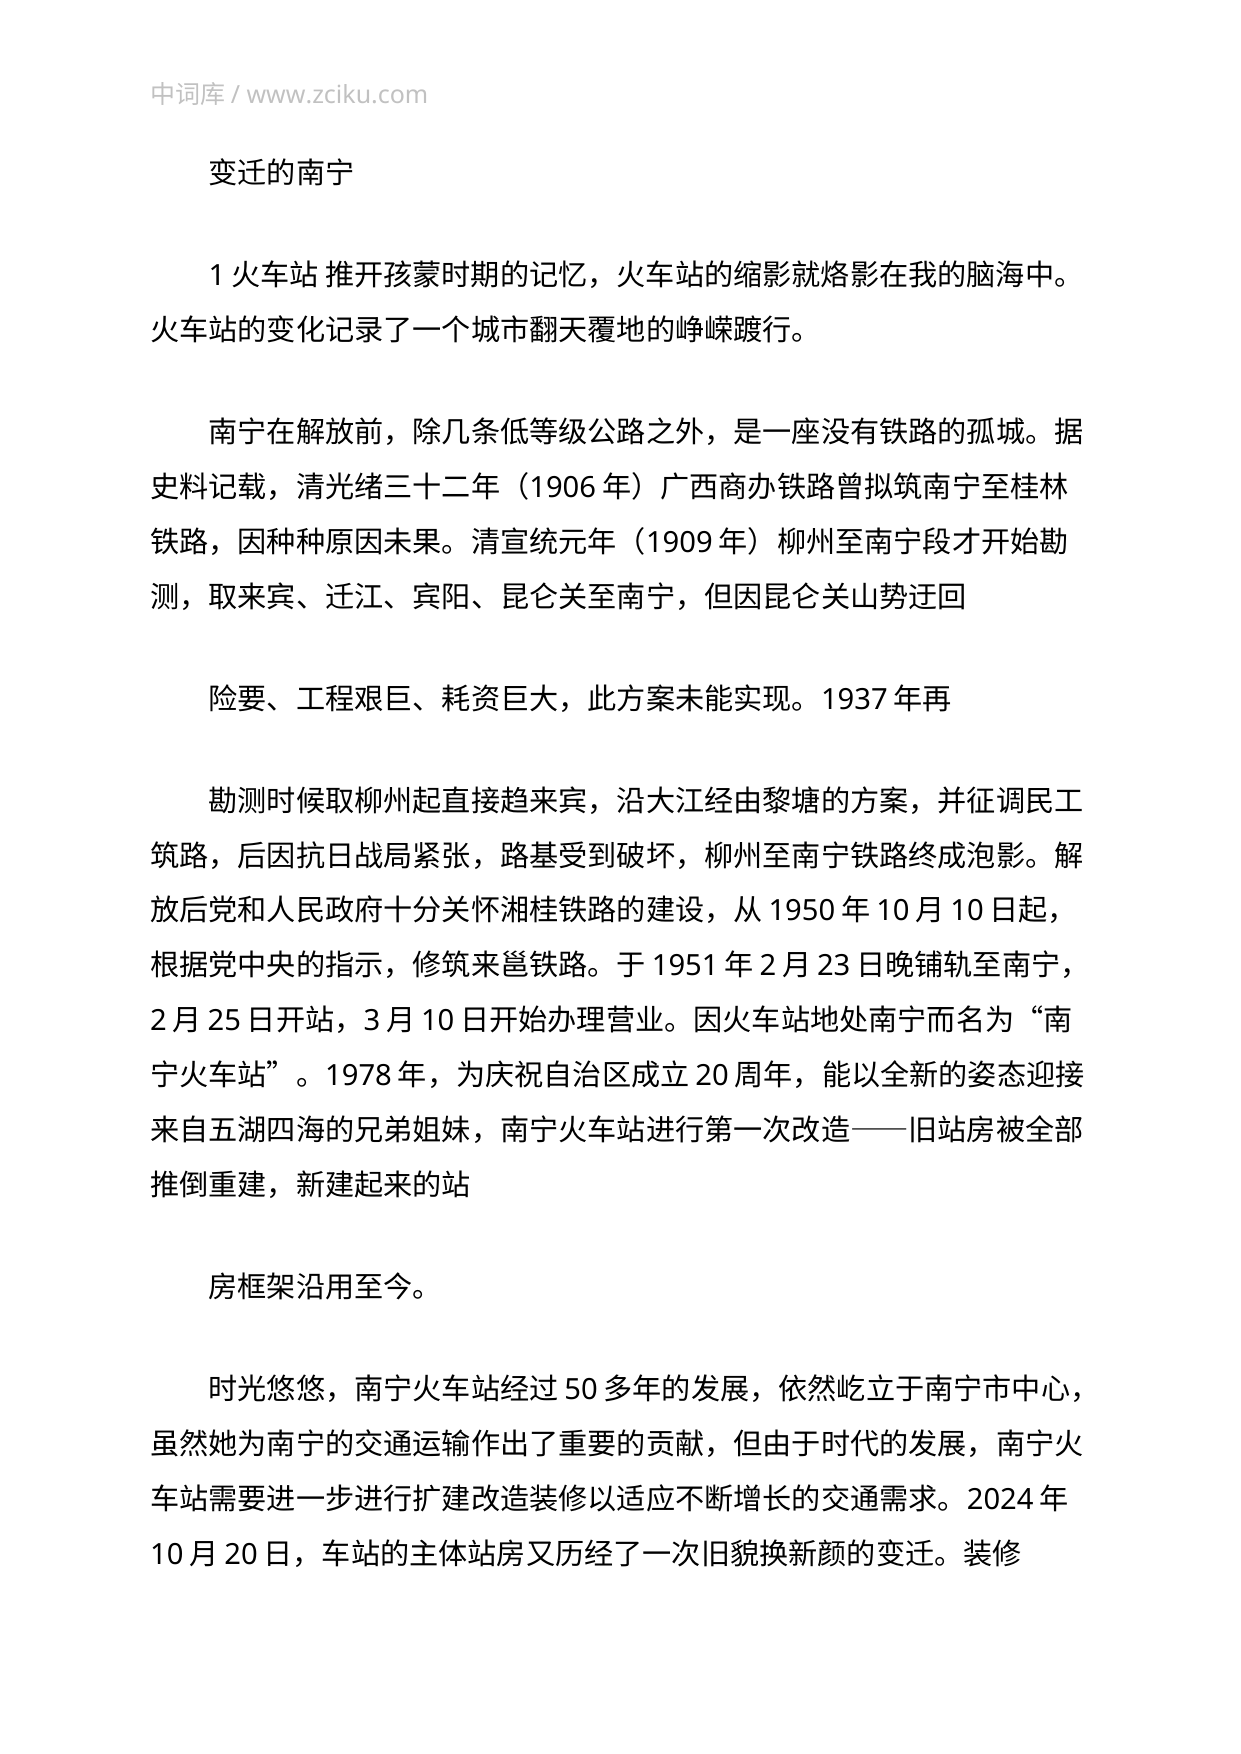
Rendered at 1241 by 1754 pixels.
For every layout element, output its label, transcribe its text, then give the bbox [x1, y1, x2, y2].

text 勘测时候取柳州起直接趋来宾，沿大江经由黎塘的方案，并征调民工筑路，后因抗日战局紧张，路基受到破坏，柳州至南宁铁路终成泡影。解放后党和人民政府十分关怀湘桂铁路的建设，从1950年10月10日起，根据党中央的指示，修筑来邕铁路。于1951年2月23日晚铺轨至南宁，2月25日开站，3月10日开始办理营业。因火车站地处南宁而名为“南宁火车站”。1978年，为庆祝自治区成立20周年，能以全新的姿态迎接来自五湖四海的兄弟姐妹，南宁火车站进行第一次改造——旧站房被全部推倒重建，新建起来的站 [150, 777, 1090, 1204]
text 1火车站 推开孩蒙时期的记忆，火车站的缩影就烙影在我的脑海中。火车站的变化记录了一个城市翻天覆地的峥嵘踱行。 [150, 252, 1090, 349]
text 时光悠悠，南宁火车站经过50多年的发展，依然屹立于南宁市中心，虽然她为南宁的交通运输作出了重要的贡献，但由于时代的发展，南宁火车站需要进一步进行扩建改造装修以适应不断增长的交通需求。2024年10月20日，车站的主体站房又历经了一次旧貌换新颜的变迁。装修 [150, 1365, 1090, 1573]
text 险要、工程艰巨、耗资巨大，此方案未能实现。1937年再 [150, 675, 1090, 718]
text 房框架沿用至今。 [150, 1264, 1090, 1306]
text 南宁在解放前，除几条低等级公路之外，是一座没有铁路的孤城。据史料记载，清光绪三十二年（1906年）广西商办铁路曾拟筑南宁至桂林铁路，因种种原因未果。清宣统元年（1909年）柳州至南宁段才开始勘测，取来宾、迁江、宾阳、昆仑关至南宁，但因昆仑关山势迂回 [150, 408, 1090, 616]
text 变迁的南宁 [150, 150, 1090, 192]
